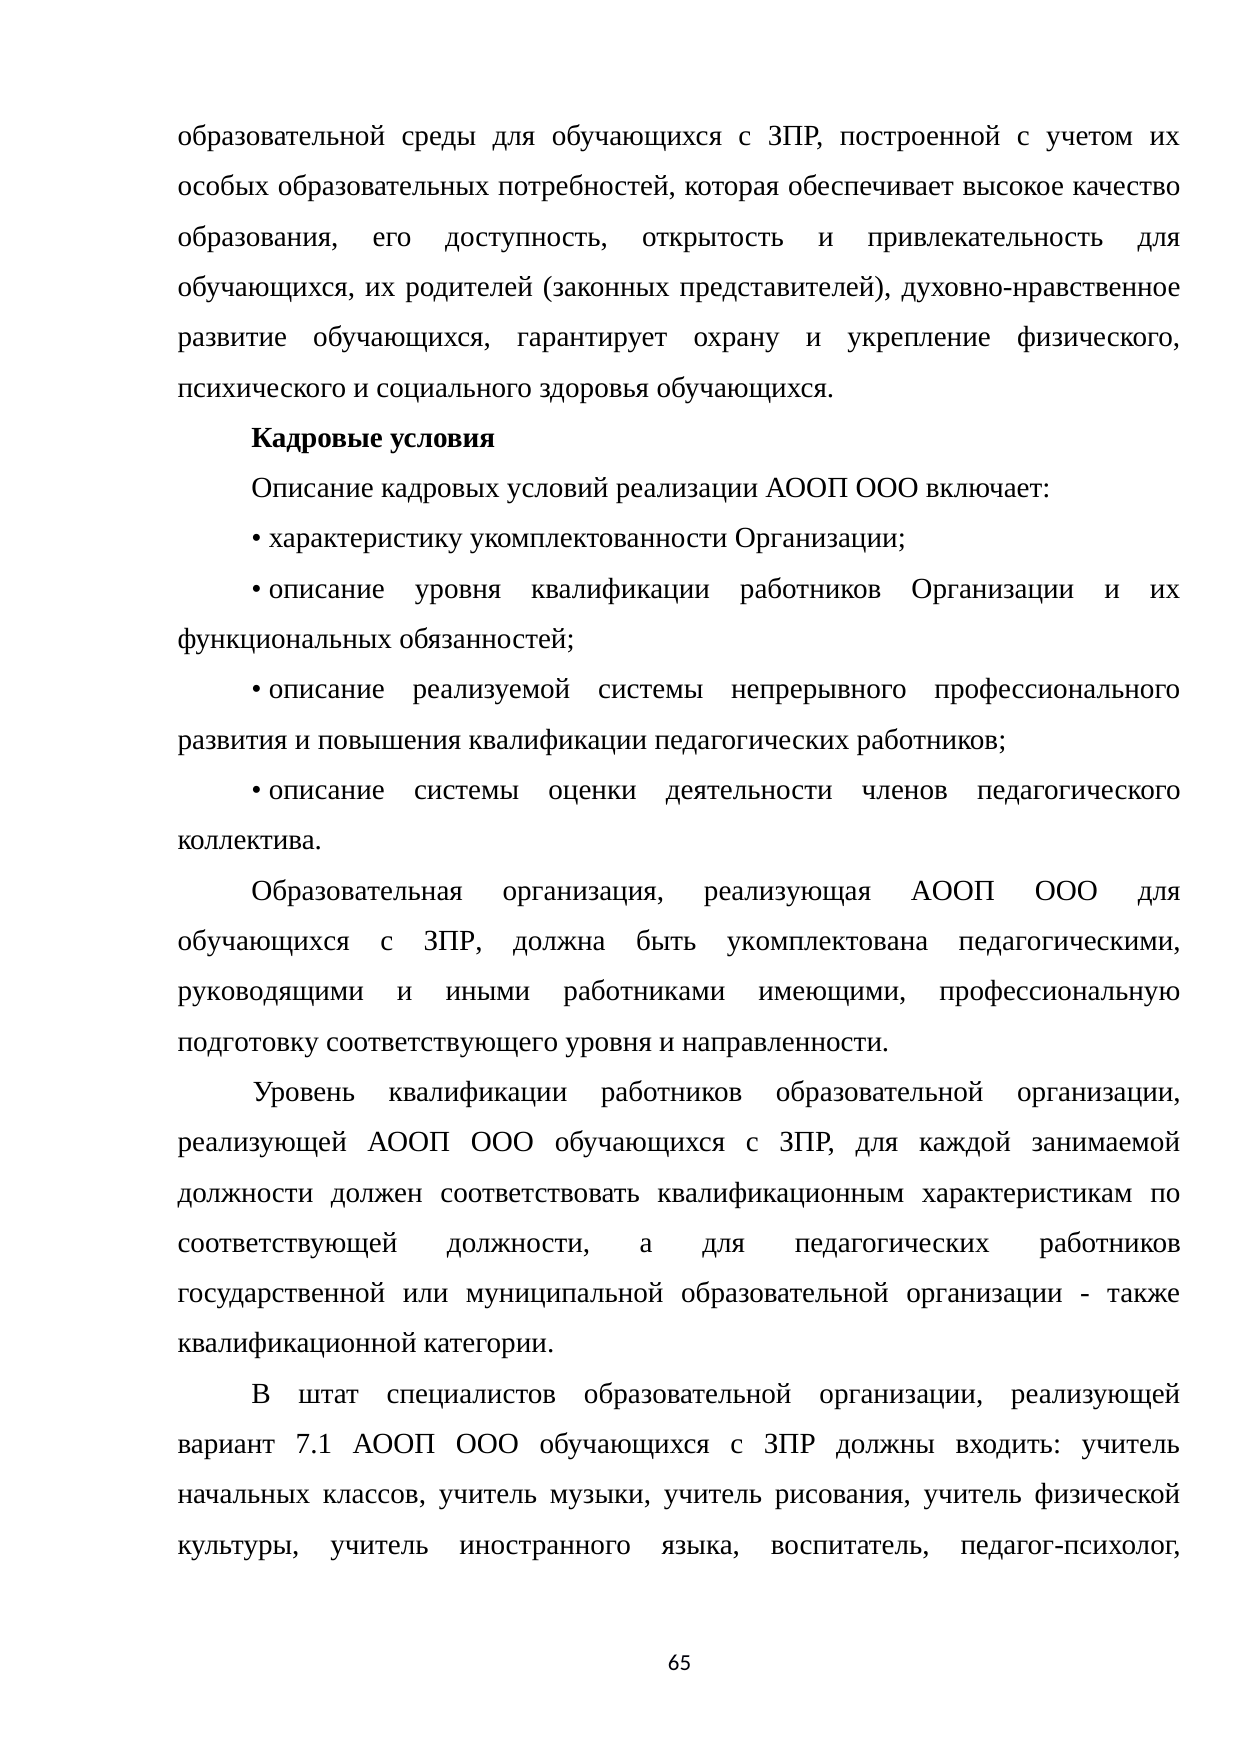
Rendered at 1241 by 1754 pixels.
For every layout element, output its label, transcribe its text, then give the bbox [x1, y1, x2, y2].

text Описание кадровых условий реализации АООП ООО включает: [177, 470, 1181, 504]
text • описание уровня квалификации работников Организации и их функциональных обязанностей; [177, 571, 1181, 655]
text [177, 1376, 1181, 1560]
text • характеристику укомплектованности Организации; [177, 521, 1181, 554]
text • описание системы оценки деятельности членов педагогического коллектива. [177, 772, 1181, 856]
text Уровень квалификации работников образовательной организации, реализующей АООП ООО обучающихся с ЗПР, для каждой занимаемой должности должен соответствовать квалификационным характеристикам по соответствующей должности, а для педагогических работников государственной или муниципальной образовательной организации - также квалификационной категории. [177, 1074, 1181, 1359]
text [177, 118, 1181, 403]
text Образовательная организация, реализующая АООП ООО для обучающихся с ЗПР, должна быть укомплектована педагогическими, руководящими и иными работниками имеющими, профессиональную подготовку соответствующего уровня и направленности. [177, 873, 1181, 1057]
text Кадровые условия [177, 420, 1181, 453]
text • описание реализуемой системы непрерывного профессионального развития и повышения квалификации педагогических работников; [177, 672, 1181, 755]
